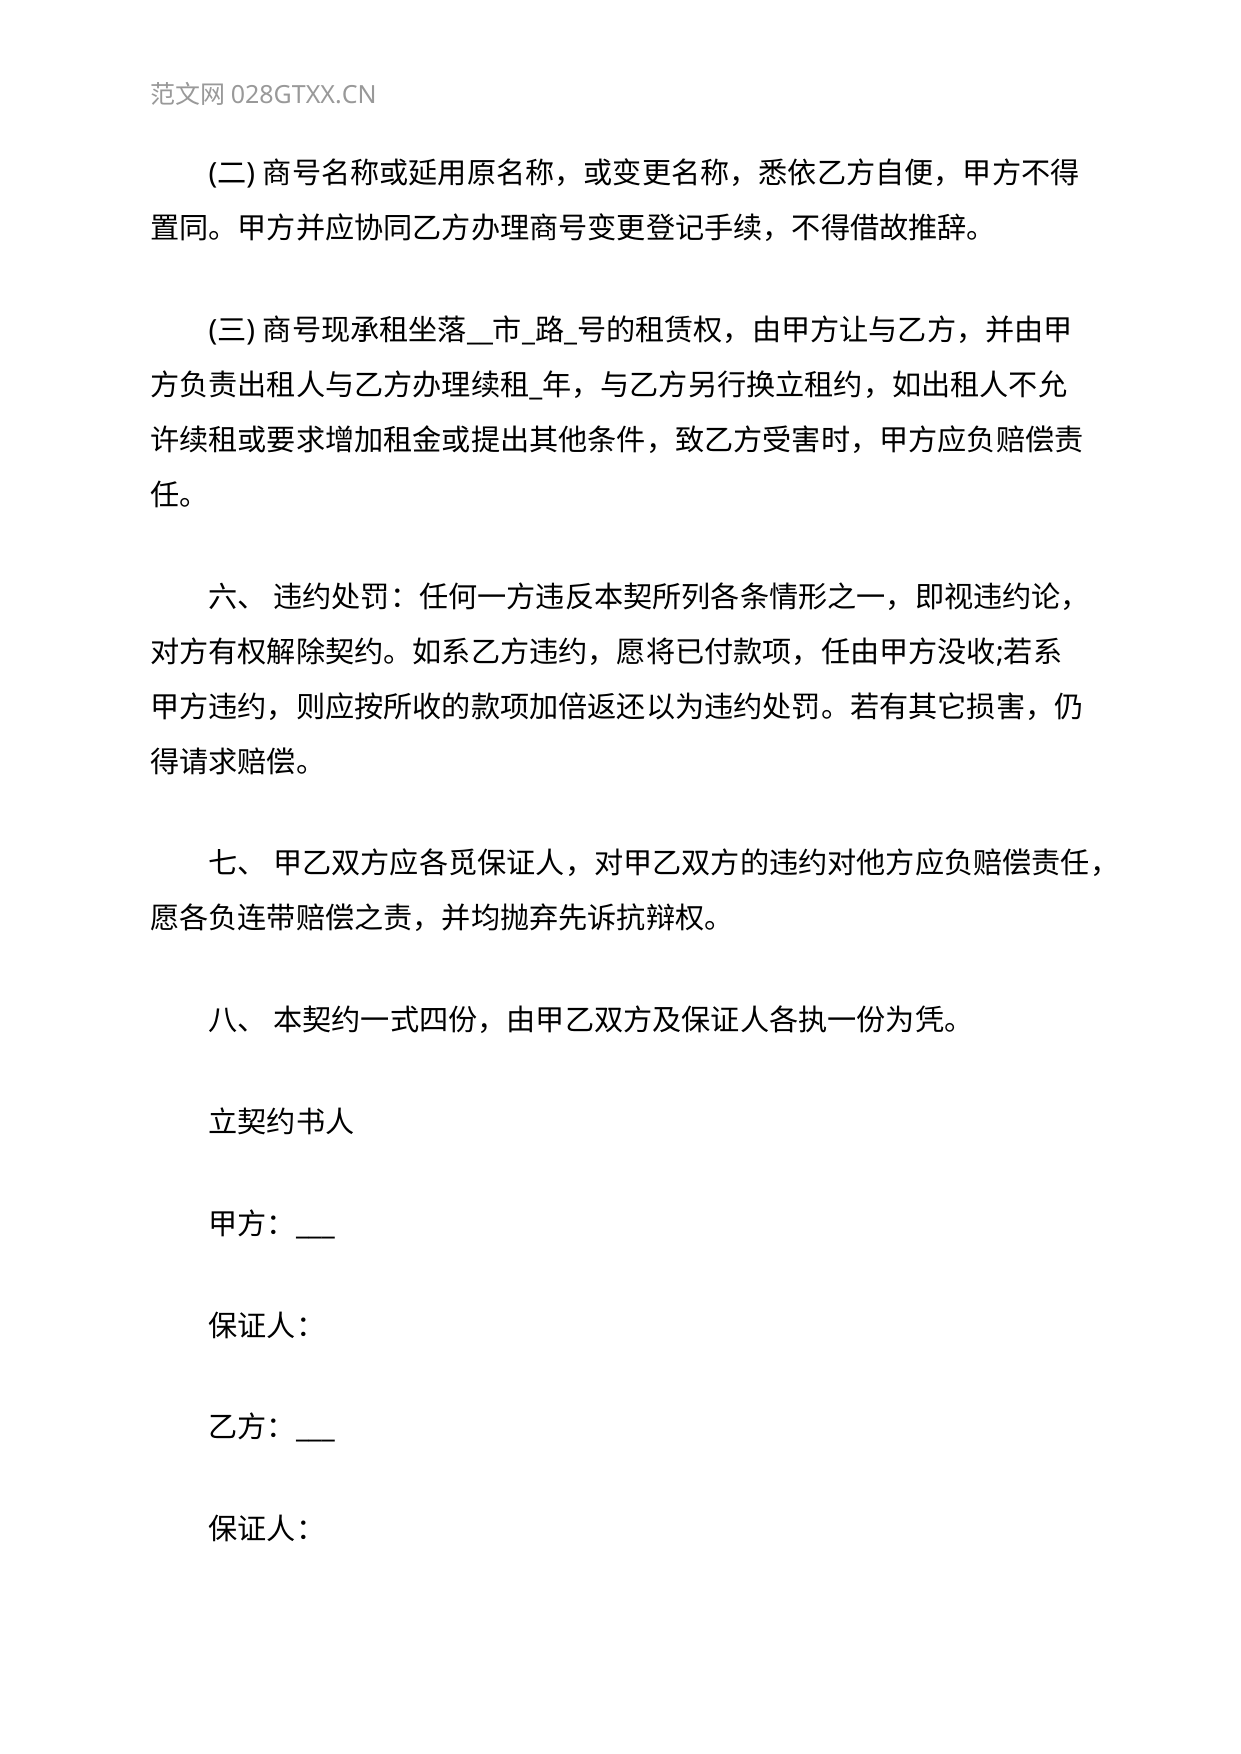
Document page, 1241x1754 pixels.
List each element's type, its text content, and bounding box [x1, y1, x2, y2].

text 乙方：___ [150, 1404, 1090, 1446]
text 七、 甲乙双方应各觅保证人，对甲乙双方的违约对他方应负赔偿责任，愿各负连带赔偿之责，并均抛弃先诉抗辩权。 [150, 840, 1090, 937]
text 甲方：___ [150, 1200, 1090, 1243]
text (三) 商号现承租坐落__市_路_号的租赁权，由甲方让与乙方，并由甲方负责出租人与乙方办理续租_年，与乙方另行换立租约，如出租人不允许续租或要求增加租金或提出其他条件，致乙方受害时，甲方应负赔偿责任。 [150, 307, 1090, 514]
text 六、 违约处罚：任何一方违反本契所列各条情形之一，即视违约论，对方有权解除契约。如系乙方违约，愿将已付款项，任由甲方没收;若系甲方违约，则应按所收的款项加倍返还以为违约处罚。若有其它损害，仍得请求赔偿。 [150, 573, 1090, 781]
text 立契约书人 [150, 1098, 1090, 1141]
text 八、 本契约一式四份，由甲乙双方及保证人各执一份为凭。 [150, 997, 1090, 1039]
text 保证人： [150, 1302, 1090, 1344]
text 保证人： [150, 1506, 1090, 1548]
text (二) 商号名称或延用原名称，或变更名称，悉依乙方自便，甲方不得置同。甲方并应协同乙方办理商号变更登记手续，不得借故推辞。 [150, 150, 1090, 247]
